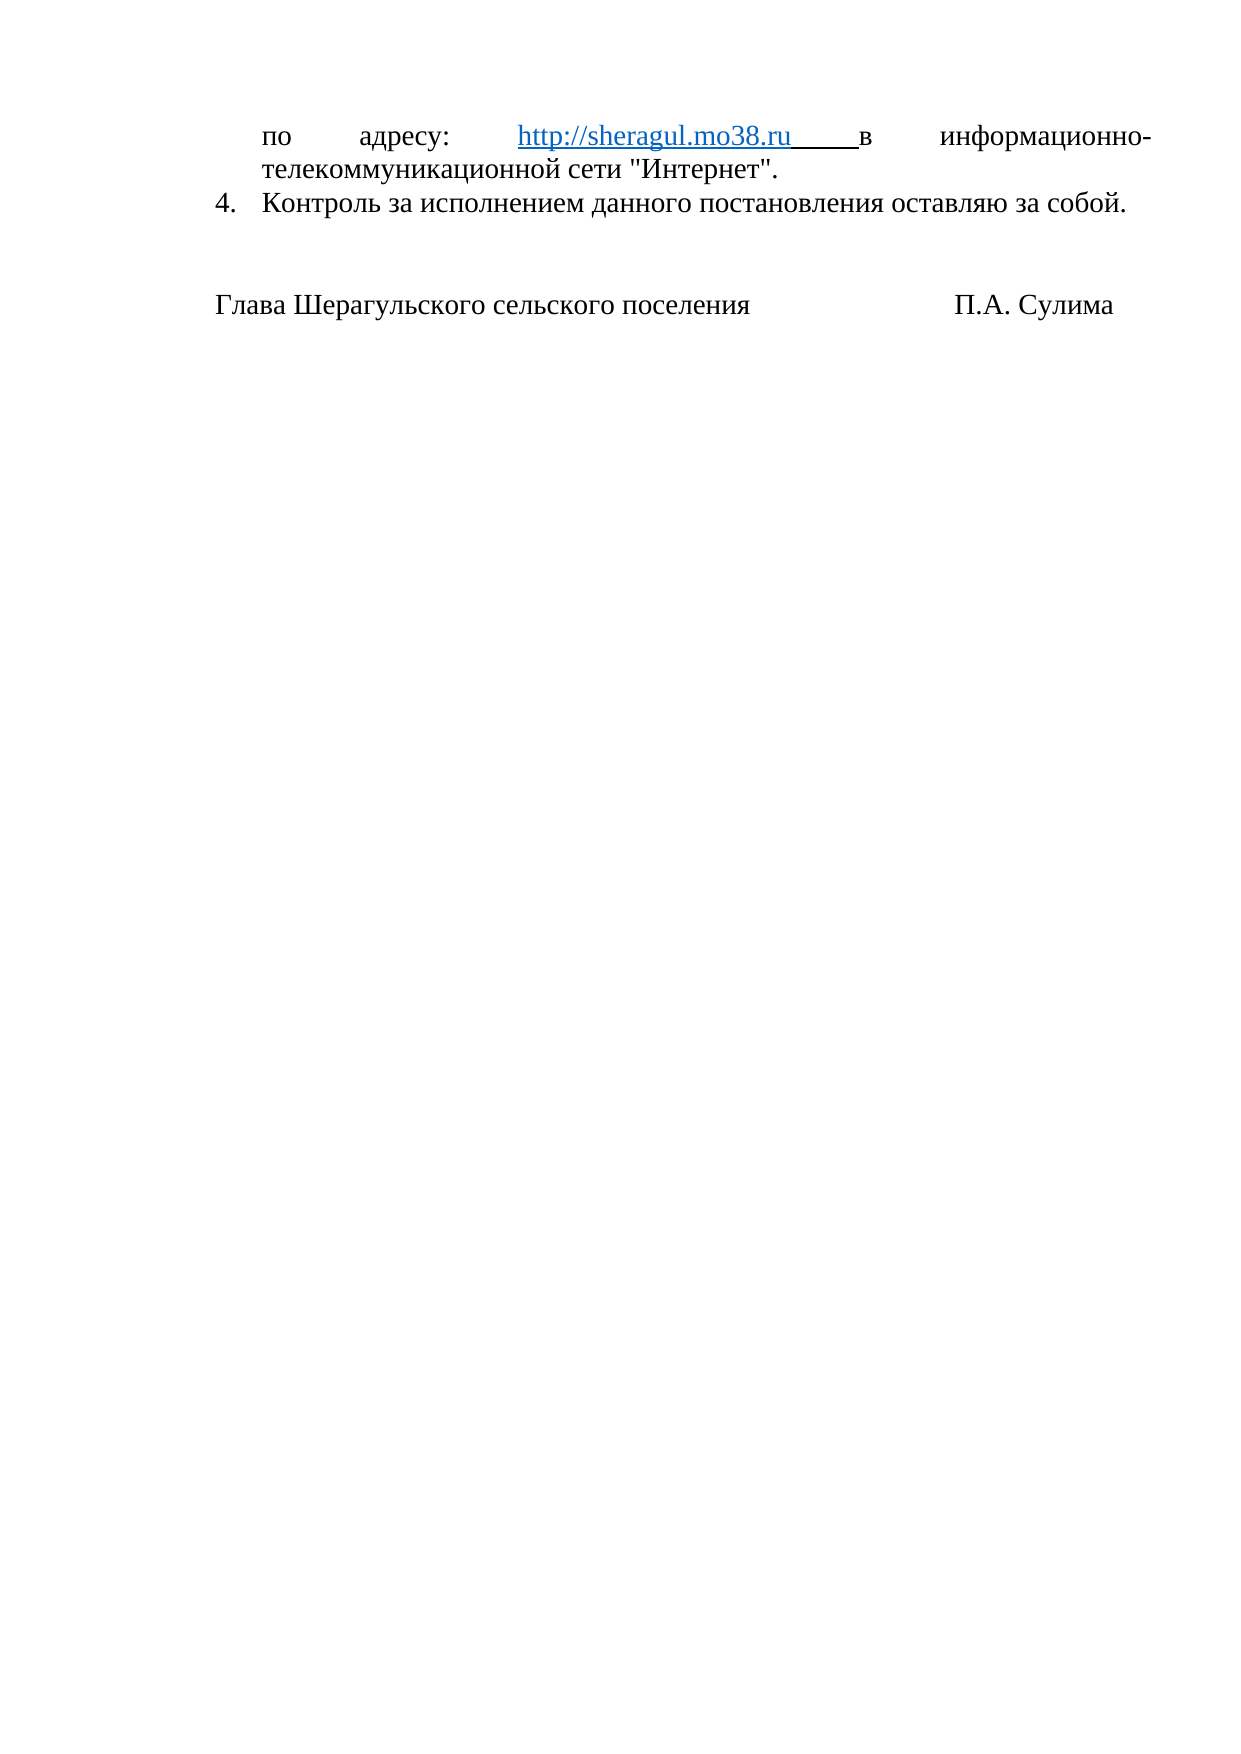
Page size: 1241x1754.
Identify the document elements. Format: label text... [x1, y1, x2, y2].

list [215, 118, 1152, 185]
list Контроль за исполнением данного постановления оставляю за собой. [215, 185, 1150, 220]
text Глава Шерагульского сельского поселения П.А. Сулима [215, 287, 1240, 320]
